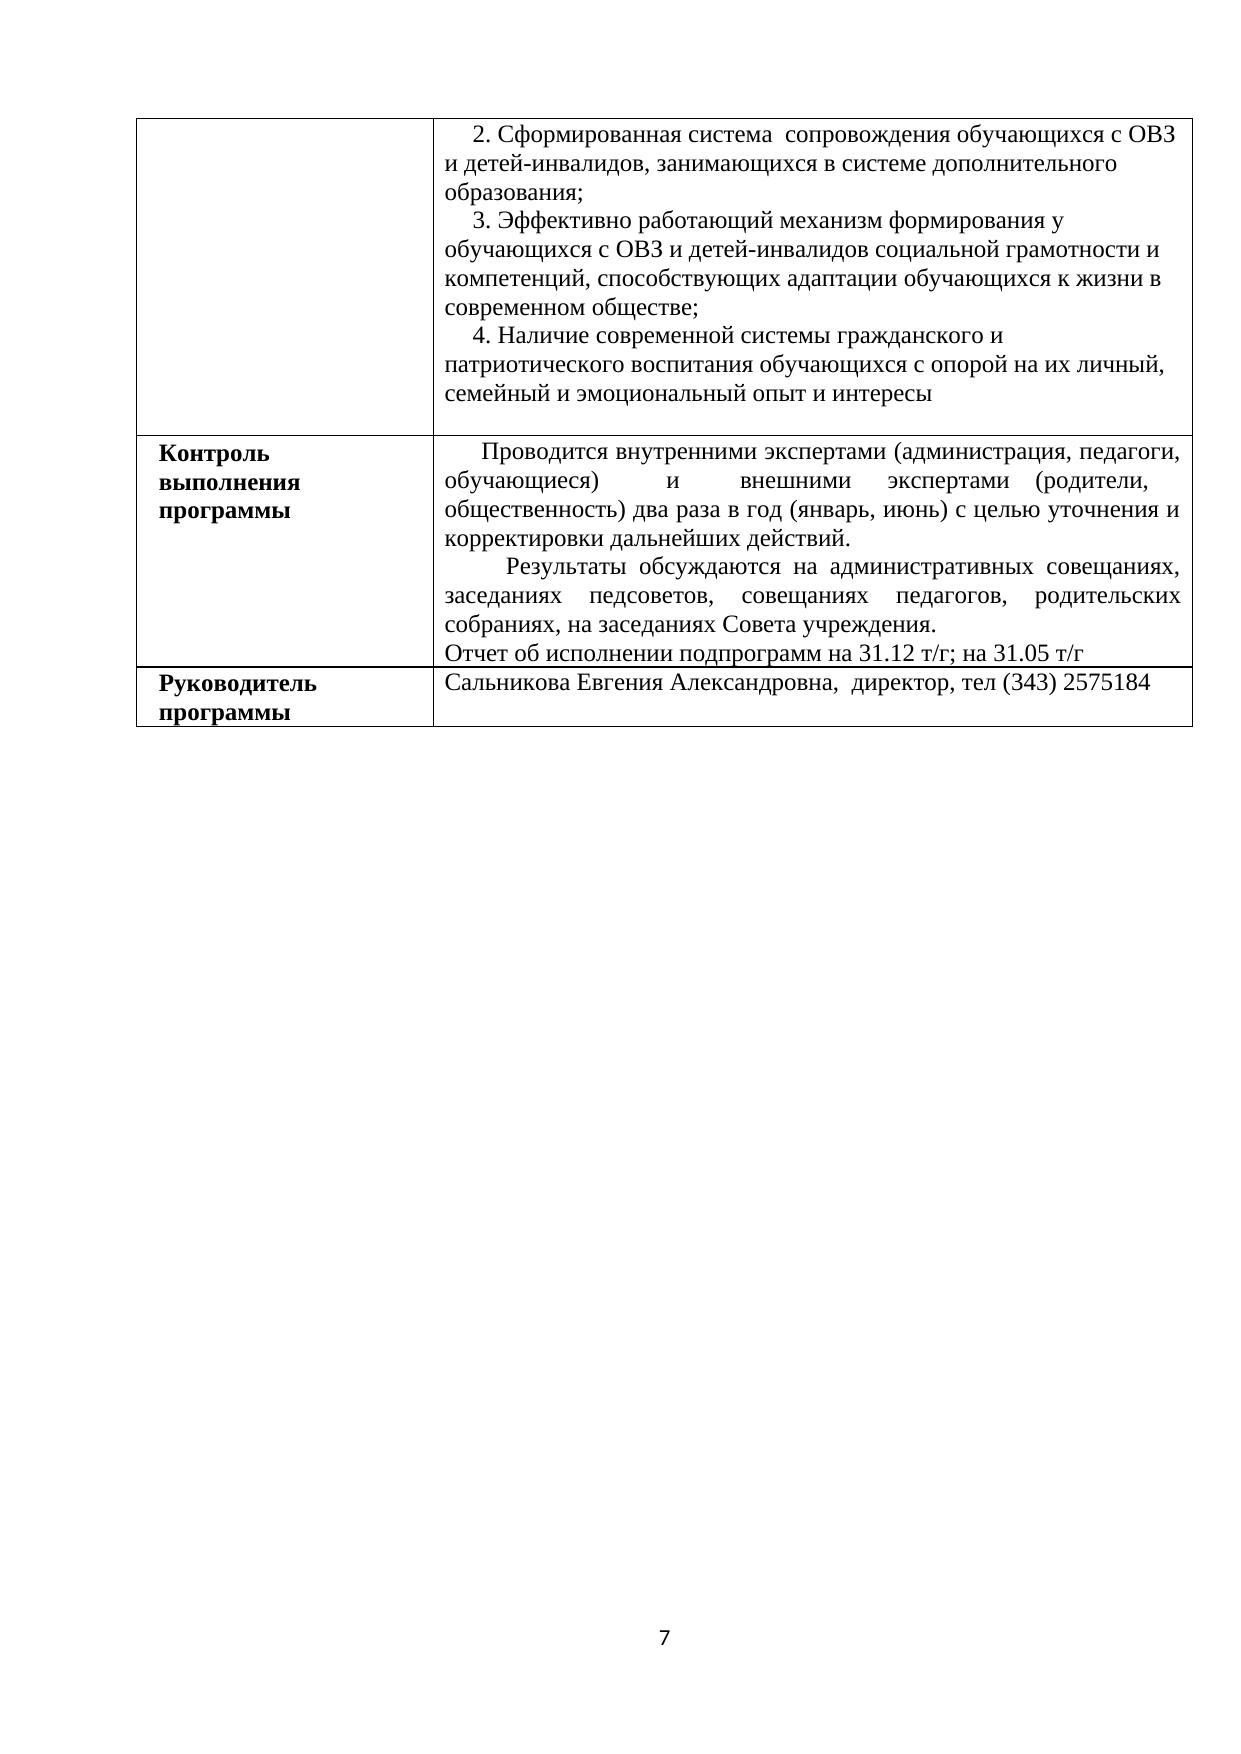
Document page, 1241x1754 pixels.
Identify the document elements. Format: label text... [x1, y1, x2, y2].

table_cell Контроль выполнения программы [137, 436, 433, 666]
table_cell Сальникова Евгения Александровна, директор, тел (343) 2575184 [434, 668, 1192, 726]
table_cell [137, 119, 433, 435]
table_cell Проводится внутренними экспертами (администрация, педагоги, обучающиеся) и внешними экспертами (родители, общественность) два раза в год (январь, июнь) с целью уточнения и корректировки дальнейших действий. Результаты обсуждаются на административных совещаниях, заседаниях педсоветов, совещаниях педагогов, родительских собраниях, на заседаниях Совета учреждения. Отчет об исполнении подпрограмм на 31.12 т/г; на 31.05 т/г [434, 436, 1192, 666]
table_cell Руководитель программы [137, 668, 433, 726]
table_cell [434, 119, 1192, 435]
